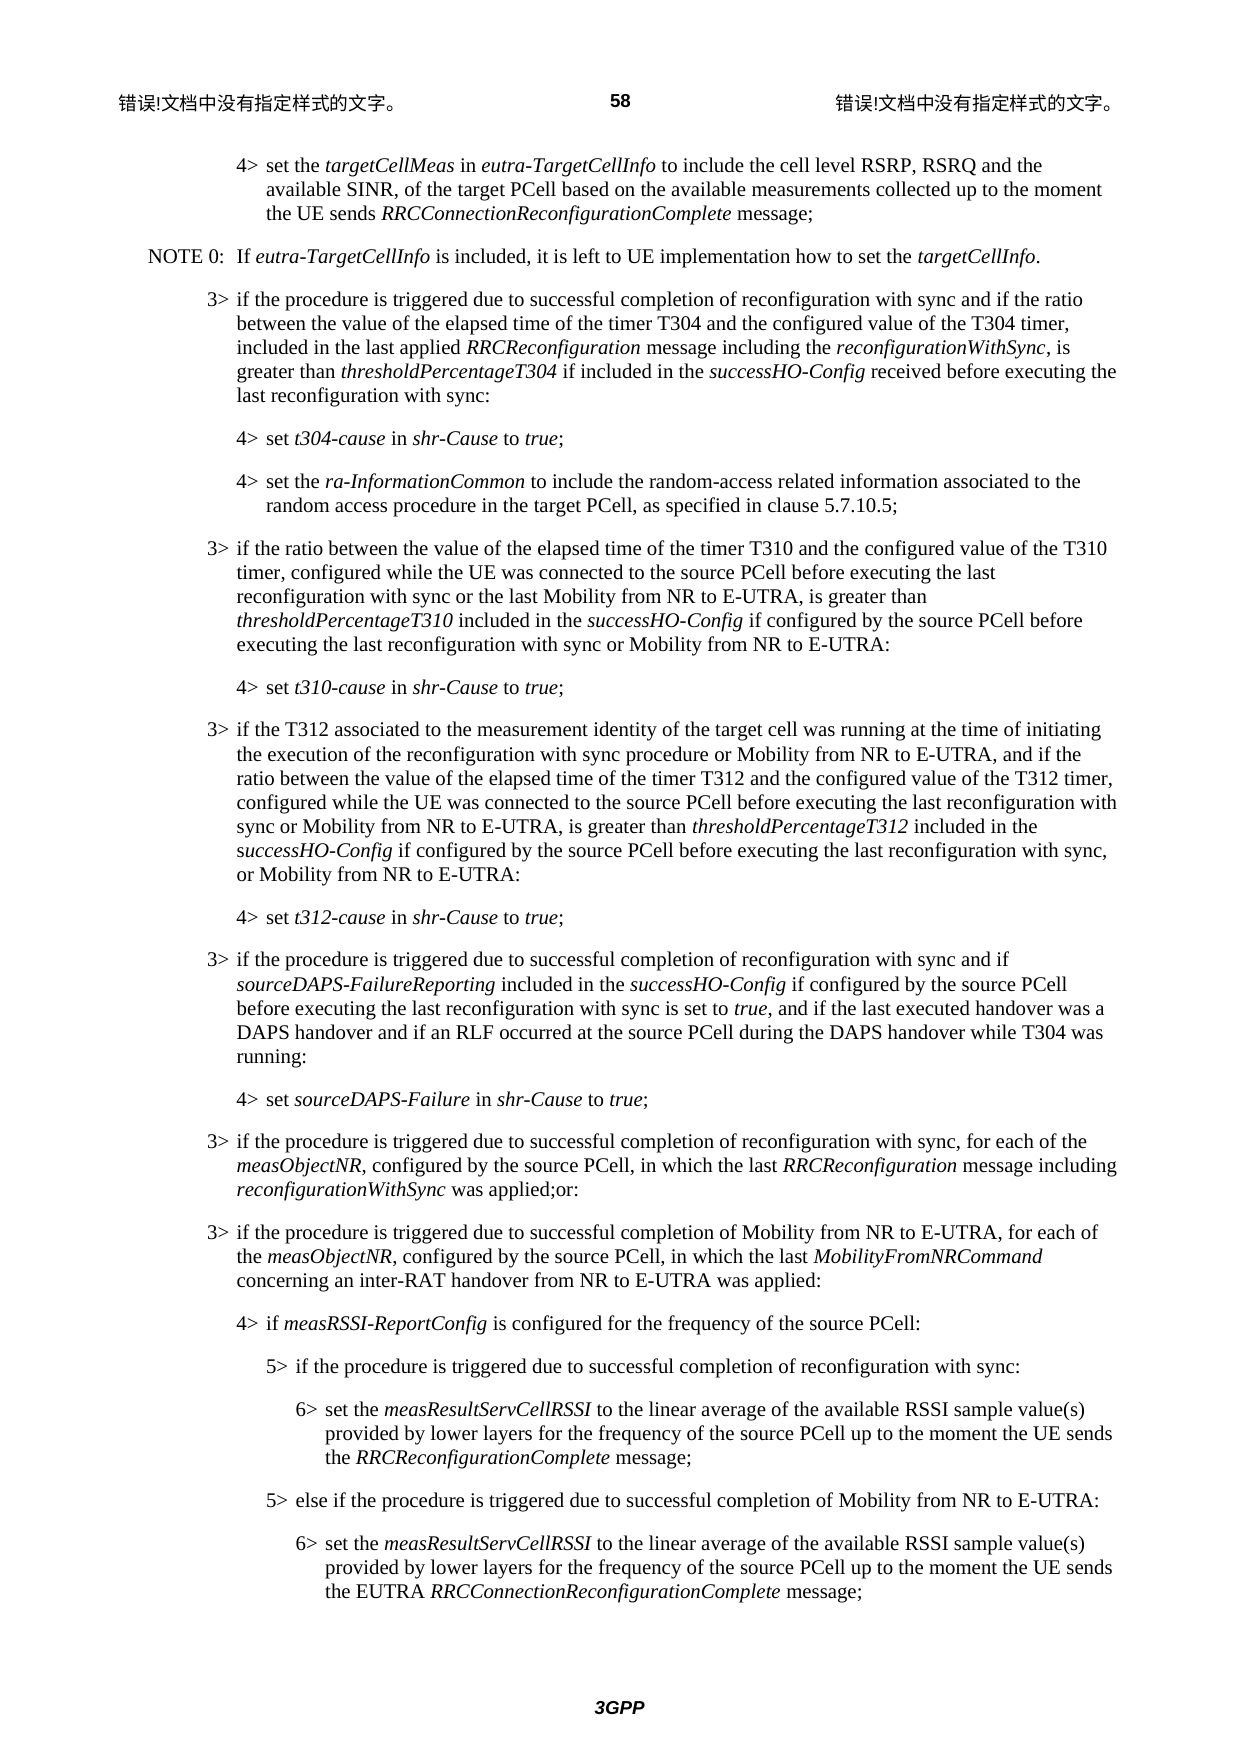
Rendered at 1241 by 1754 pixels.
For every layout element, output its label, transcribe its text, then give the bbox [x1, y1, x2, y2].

text NOTE 0: If eutra-TargetCellInfo is included, it is left to UE implementation how to set the targetCellInfo. [148, 244, 1122, 268]
text 3> if the T312 associated to the measurement identity of the target cell was running at the time of initiating the execution of the reconfiguration with sync procedure or Mobility from NR to E-UTRA, and if the ratio between the value of the elapsed time of the timer T312 and the configured value of the T312 timer, configured while the UE was connected to the source PCell before executing the last reconfiguration with sync or Mobility from NR to E-UTRA, is greater than thresholdPercentageT312 included in the successHO-Config if configured by the source PCell before executing the last reconfiguration with sync, or Mobility from NR to E-UTRA: [207, 717, 1122, 886]
text 3> if the procedure is triggered due to successful completion of reconfiguration with sync and if the ratio between the value of the elapsed time of the timer T304 and the configured value of the T304 timer, included in the last applied RRCReconfiguration message including the reconfigurationWithSync, is greater than thresholdPercentageT304 if included in the successHO-Config received before executing the last reconfiguration with sync: [207, 287, 1122, 407]
text 3> if the ratio between the value of the elapsed time of the timer T310 and the configured value of the T310 timer, configured while the UE was connected to the source PCell before executing the last reconfiguration with sync or the last Mobility from NR to E-UTRA, is greater than thresholdPercentageT310 included in the successHO-Config if configured by the source PCell before executing the last reconfiguration with sync or Mobility from NR to E-UTRA: [207, 536, 1122, 656]
text 3> if the procedure is triggered due to successful completion of Mobility from NR to E-UTRA, for each of the measObjectNR, configured by the source PCell, in which the last MobilityFromNRCommand concerning an inter-RAT handover from NR to E-UTRA was applied: [207, 1220, 1122, 1292]
text 4> if measRSSI-ReportConfig is configured for the frequency of the source PCell: [236, 1311, 1122, 1335]
text 3> if the procedure is triggered due to successful completion of reconfiguration with sync and if sourceDAPS-FailureReporting included in the successHO-Config if configured by the source PCell before executing the last reconfiguration with sync is set to true, and if the last executed handover was a DAPS handover and if an RLF occurred at the source PCell during the DAPS handover while T304 was running: [207, 947, 1122, 1068]
text 4> set t304-cause in shr-Cause to true; [236, 426, 1122, 450]
text 4> set the targetCellMeas in eutra-TargetCellInfo to include the cell level RSRP, RSRQ and the available SINR, of the target PCell based on the available measurements collected up to the moment the UE sends RRCConnectionReconfigurationComplete message; [236, 153, 1122, 225]
text 4> set the ra-InformationCommon to include the random-access related information associated to the random access procedure in the target PCell, as specified in clause 5.7.10.5; [236, 469, 1122, 517]
text 6> set the measResultServCellRSSI to the linear average of the available RSSI sample value(s) provided by lower layers for the frequency of the source PCell up to the moment the UE sends the RRCReconfigurationComplete message; [295, 1397, 1122, 1469]
text 3> if the procedure is triggered due to successful completion of reconfiguration with sync, for each of the measObjectNR, configured by the source PCell, in which the last RRCReconfiguration message including reconfigurationWithSync was applied;or: [207, 1129, 1122, 1201]
text 4> set t312-cause in shr-Cause to true; [236, 904, 1122, 929]
text 5> else if the procedure is triggered due to successful completion of Mobility from NR to E-UTRA: [266, 1488, 1122, 1512]
text 6> set the measResultServCellRSSI to the linear average of the available RSSI sample value(s) provided by lower layers for the frequency of the source PCell up to the moment the UE sends the EUTRA RRCConnectionReconfigurationComplete message; [295, 1531, 1122, 1603]
text 5> if the procedure is triggered due to successful completion of reconfiguration with sync: [266, 1354, 1122, 1378]
text 4> set t310-cause in shr-Cause to true; [236, 674, 1122, 699]
text 4> set sourceDAPS-Failure in shr-Cause to true; [236, 1086, 1122, 1111]
